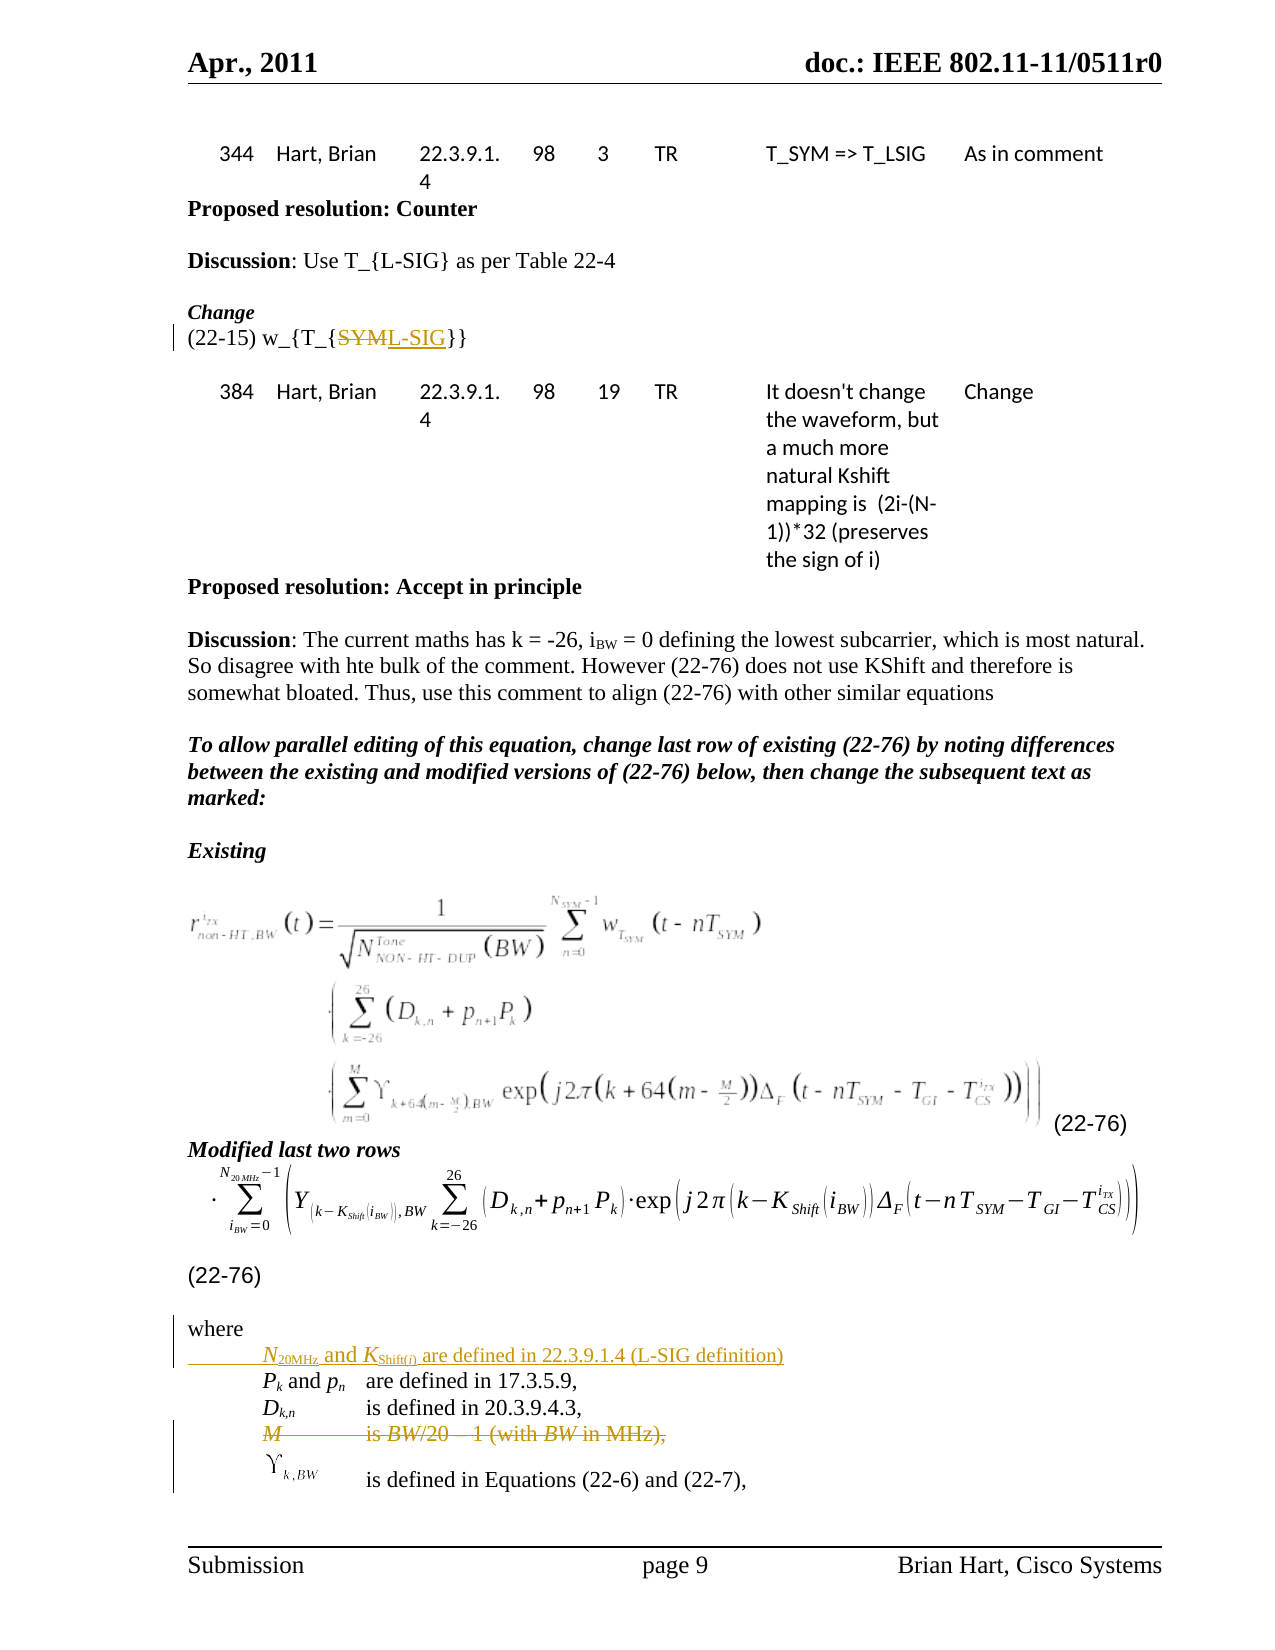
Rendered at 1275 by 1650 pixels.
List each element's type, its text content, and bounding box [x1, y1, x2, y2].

text To allow parallel editing of this equation, change last row of existing (22-76) by noting differences between the existing and modified versions of (22-76) below, then change the subsequent text as marked: [187, 731, 1162, 810]
table_header 22.3.9.1.4 [408, 139, 521, 195]
text Pk and pn are defined in 17.3.5.9, [262, 1367, 1162, 1394]
text Discussion: The current maths has k = -26, iBW = 0 defining the lowest subcarrier, which is most natural. So disagree with hte bulk of the comment. However (22-76) does not use KShift and therefore is somewhat bloated. Thus, use this comment to align (22-76) with other similar equations [187, 626, 1162, 705]
table_header 344 [176, 139, 265, 195]
text Proposed resolution: Counter [187, 195, 1162, 221]
table_header 384 [176, 377, 265, 573]
table_header 98 [521, 377, 586, 573]
table_header T_SYM => T_LSIG [755, 139, 953, 195]
table_header It doesn't change the waveform, but a much more natural Kshift mapping is (2i-(N-1))*32 (preserves the sign of i) [755, 377, 953, 573]
text Proposed resolution: Accept in principle [187, 573, 1162, 599]
text Discussion: Use T_{L-SIG} as per Table 22-4 [187, 248, 1162, 274]
table_header Change [953, 377, 1151, 573]
text Existing [187, 837, 1162, 863]
text (22-76) [187, 888, 1162, 1136]
text (22-76) [187, 1262, 1162, 1288]
table_header TR [643, 377, 754, 573]
table_header 22.3.9.1.4 [408, 377, 521, 573]
table_header 3 [586, 139, 643, 195]
table_header 19 [586, 377, 643, 573]
table_header Hart, Brian [265, 377, 408, 573]
table_header Hart, Brian [265, 139, 408, 195]
text Dk,n is defined in 20.3.9.4.3, [262, 1394, 1162, 1420]
text Modified last two rows [187, 1136, 1162, 1163]
text where [187, 1315, 1162, 1341]
table_header TR [643, 139, 754, 195]
text (22-15) w_{T_{}} [187, 324, 1162, 351]
text Change [187, 300, 1162, 324]
table_header As in comment [953, 139, 1151, 195]
text is defined in Equations (22-6) and (22-7), [262, 1447, 1162, 1493]
table_header 98 [521, 139, 586, 195]
